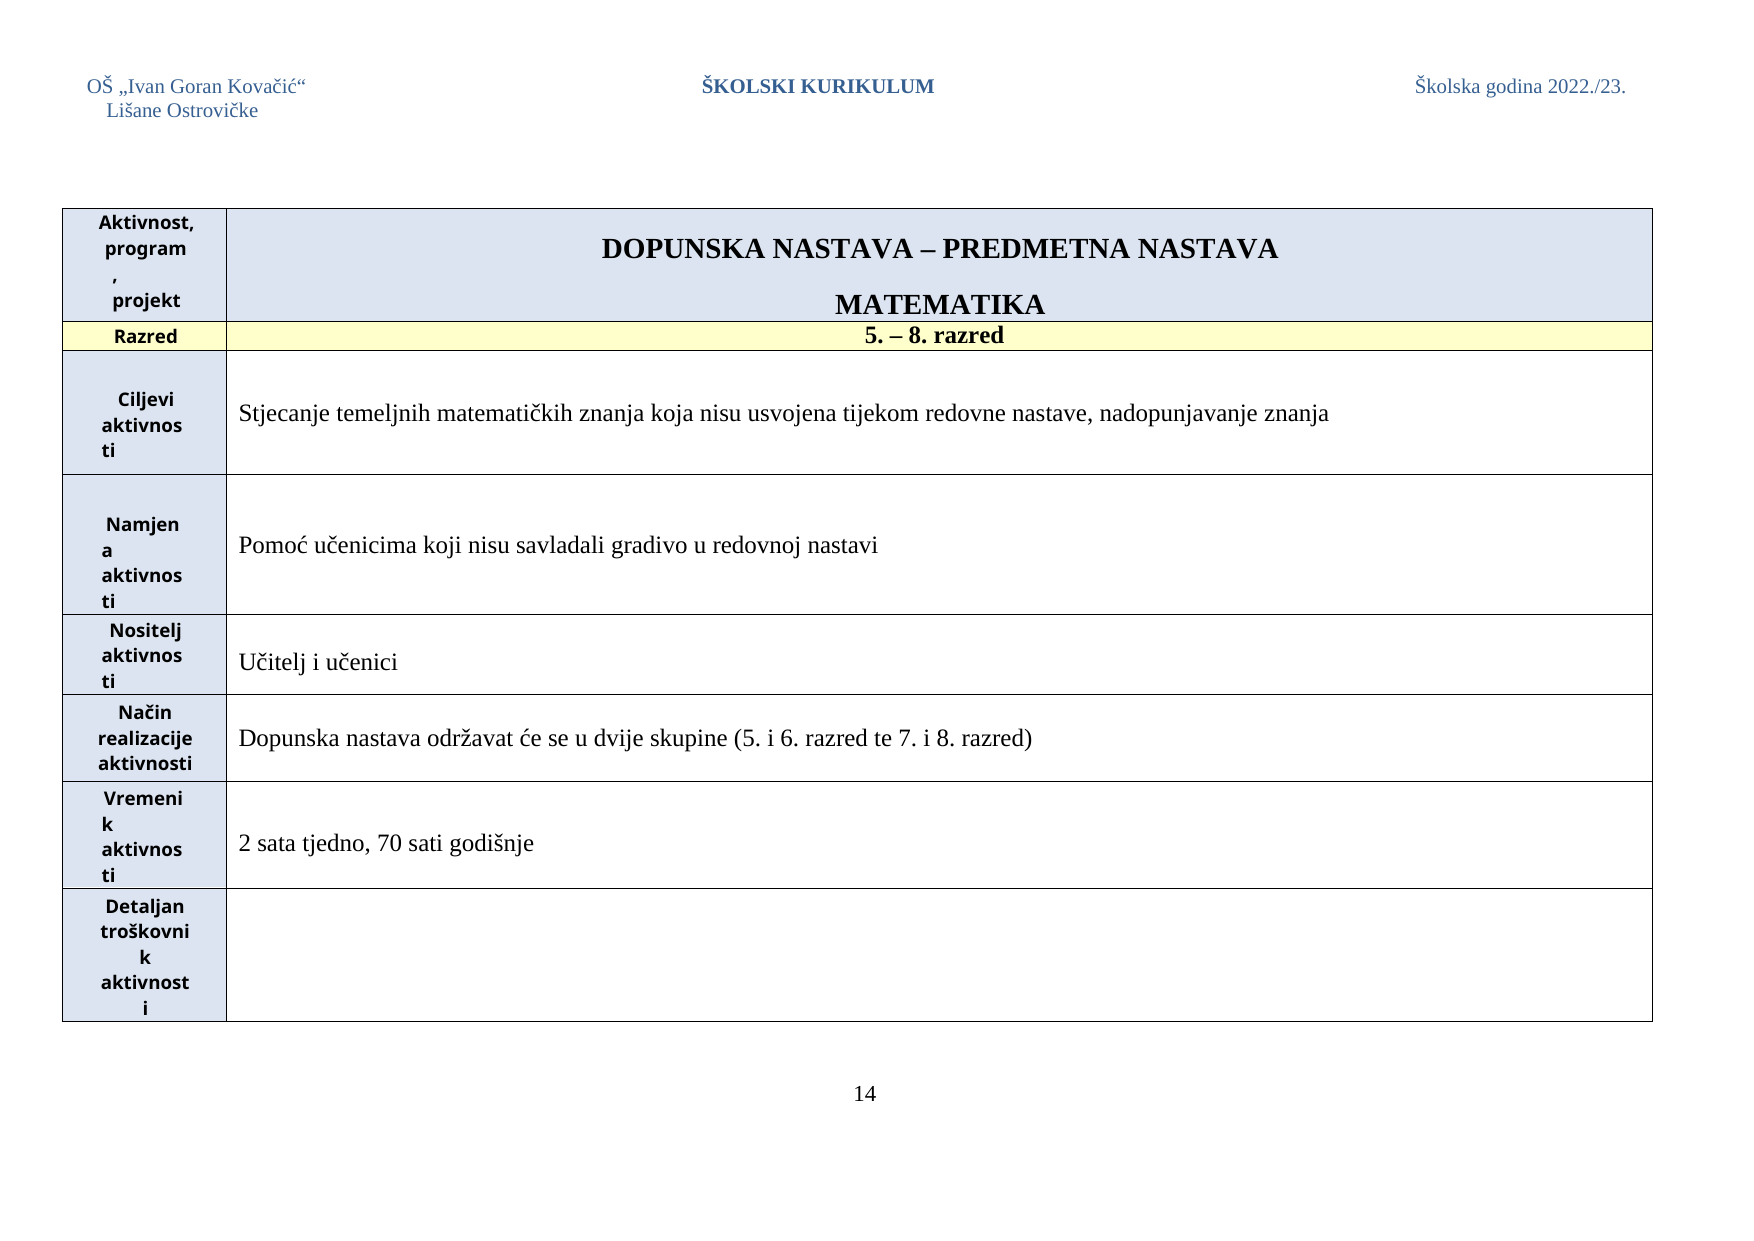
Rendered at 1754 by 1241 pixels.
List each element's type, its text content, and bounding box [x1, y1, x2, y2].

table_cell Pomoć učenicima koji nisu savladali gradivo u redovnoj nastavi [227, 475, 1652, 614]
table_cell Namjena aktivnosti [63, 475, 226, 614]
table_cell [227, 889, 1652, 1021]
table_cell Stjecanje temeljnih matematičkih znanja koja nisu usvojena tijekom redovne nastave, nadopunjavanje znanja [227, 351, 1652, 474]
table_cell 5. – 8. razred [227, 322, 1652, 350]
table_cell Način realizacije aktivnosti [63, 695, 226, 781]
table_cell Detaljan troškovnik aktivnosti [63, 889, 226, 1021]
table_cell Učitelj i učenici [227, 615, 1652, 694]
table_cell Vremenik aktivnosti [63, 782, 226, 887]
table_cell Ciljevi aktivnosti [63, 351, 226, 474]
table_header DOPUNSKA NASTAVA – PREDMETNA NASTAVA MATEMATIKA [227, 209, 1652, 321]
table_cell Dopunska nastava održavat će se u dvije skupine (5. i 6. razred te 7. i 8. razred) [227, 695, 1652, 781]
table_cell 2 sata tjedno, 70 sati godišnje [227, 782, 1652, 887]
table_cell Nositelj aktivnosti [63, 615, 226, 694]
table_cell Razred [63, 322, 226, 350]
table_header Aktivnost, program, projekt [63, 209, 226, 321]
